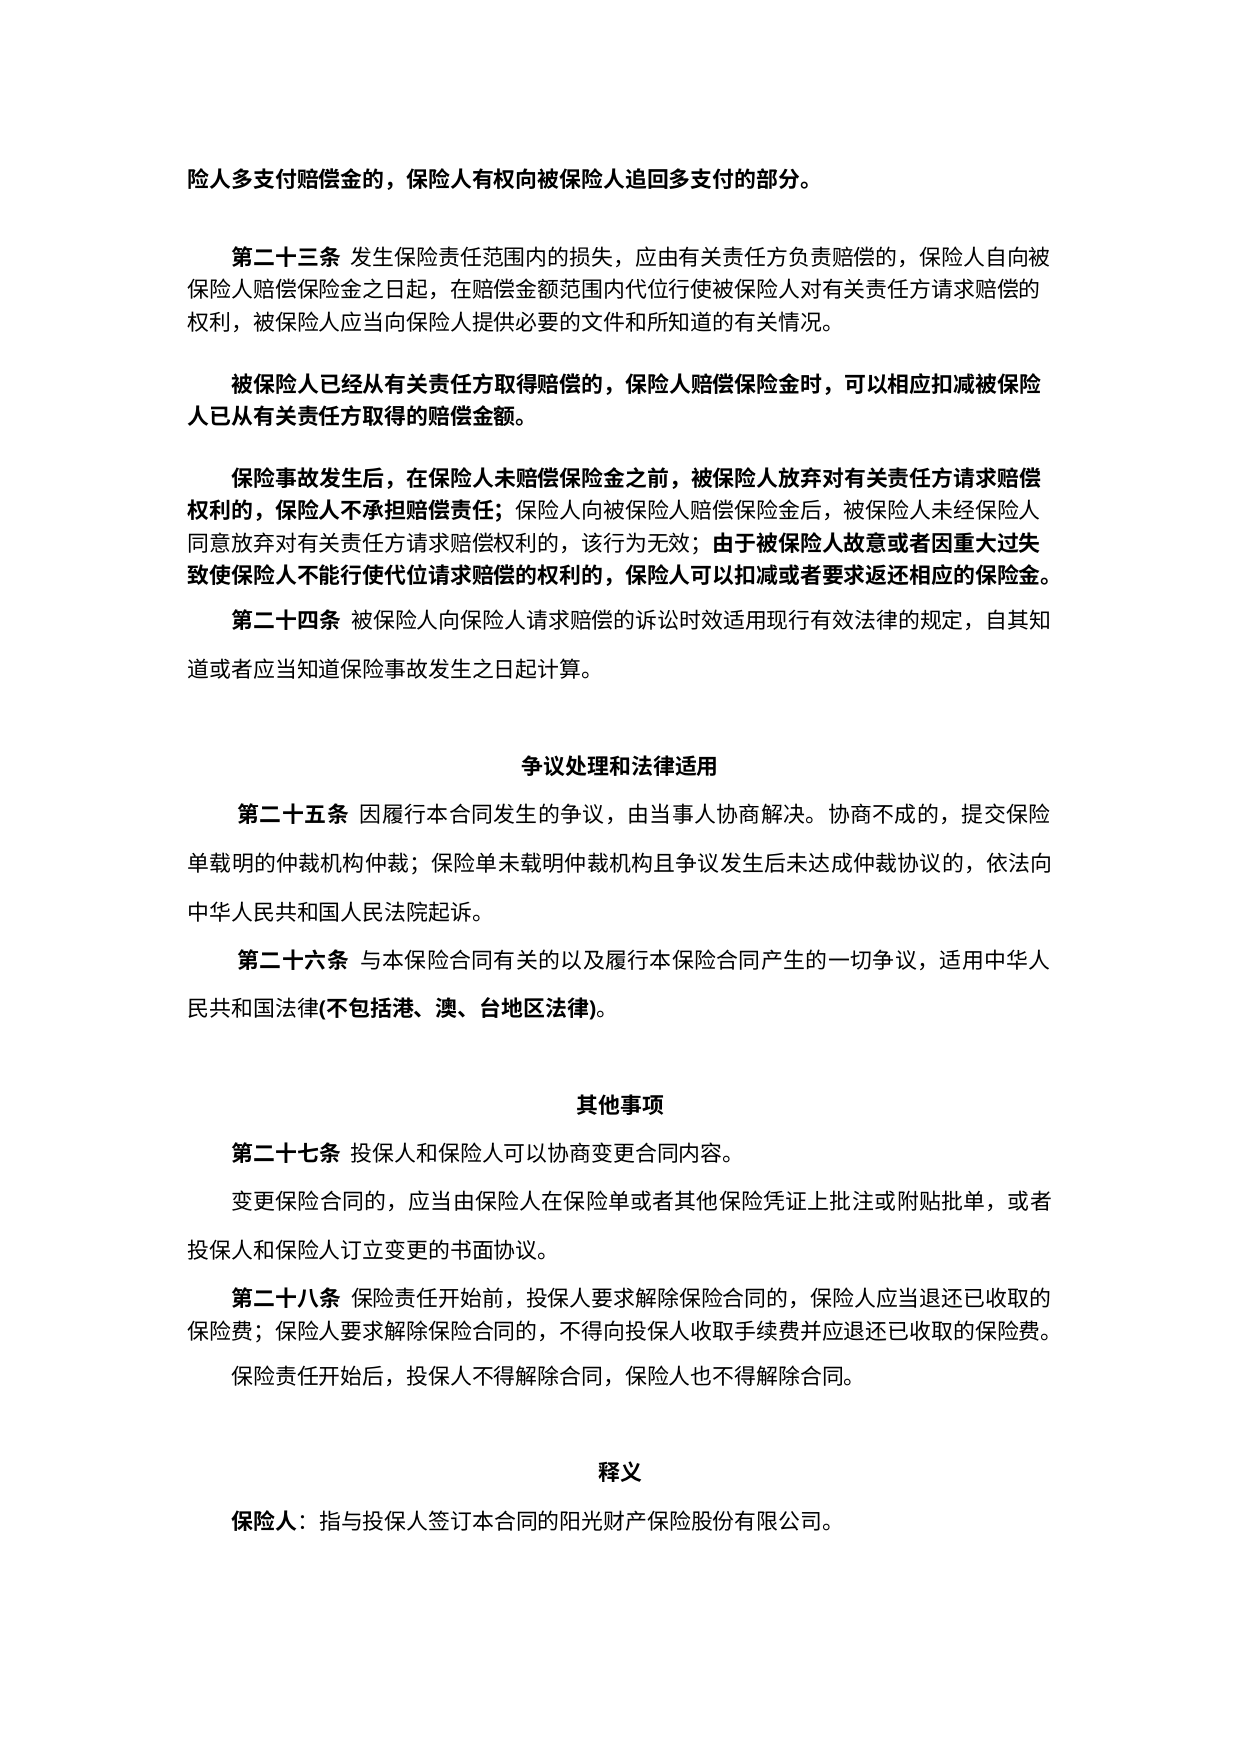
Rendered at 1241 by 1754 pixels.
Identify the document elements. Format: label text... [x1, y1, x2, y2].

text 争议处理和法律适用 [187, 748, 1053, 781]
text 第二十五条 因履行本合同发生的争议，由当事人协商解决。协商不成的，提交保险单载明的仲裁机构仲裁；保险单未载明仲裁机构且争议发生后未达成仲裁协议的，依法向中华人民共和国人民法院起诉。 [187, 797, 1053, 927]
text 第二十六条 与本保险合同有关的以及履行本保险合同产生的一切争议，适用中华人民共和国法律(不包括港、澳、台地区法律)。 [187, 942, 1053, 1024]
text 变更保险合同的，应当由保险人在保险单或者其他保险凭证上批注或附贴批单，或者投保人和保险人订立变更的书面协议。 [187, 1184, 1053, 1265]
text 释义 [187, 1455, 1053, 1487]
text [187, 162, 1053, 194]
text 保险责任开始后，投保人不得解除合同，保险人也不得解除合同。 [187, 1358, 1053, 1391]
text 保险事故发生后，在保险人未赔偿保险金之前，被保险人放弃对有关责任方请求赔偿权利的，保险人不承担赔偿责任；保险人向被保险人赔偿保险金后，被保险人未经保险人同意放弃对有关责任方请求赔偿权利的，该行为无效；由于被保险人故意或者因重大过失致使保险人不能行使代位请求赔偿的权利的，保险人可以扣减或者要求返还相应的保险金。 [187, 460, 1053, 590]
text 第二十三条 发生保险责任范围内的损失，应由有关责任方负责赔偿的，保险人自向被保险人赔偿保险金之日起，在赔偿金额范围内代位行使被保险人对有关责任方请求赔偿的权利，被保险人应当向保险人提供必要的文件和所知道的有关情况。 [187, 239, 1053, 337]
text 第二十八条 保险责任开始前，投保人要求解除保险合同的，保险人应当退还已收取的保险费；保险人要求解除保险合同的，不得向投保人收取手续费并应退还已收取的保险费。 [187, 1281, 1053, 1346]
text 保险人：指与投保人签订本合同的阳光财产保险股份有限公司。 [187, 1503, 1053, 1536]
text 被保险人已经从有关责任方取得赔偿的，保险人赔偿保险金时，可以相应扣减被保险人已从有关责任方取得的赔偿金额。 [187, 366, 1053, 431]
text 其他事项 [187, 1088, 1053, 1119]
text 第二十七条 投保人和保险人可以协商变更合同内容。 [187, 1135, 1053, 1168]
text 第二十四条 被保险人向保险人请求赔偿的诉讼时效适用现行有效法律的规定，自其知道或者应当知道保险事故发生之日起计算。 [187, 603, 1053, 684]
